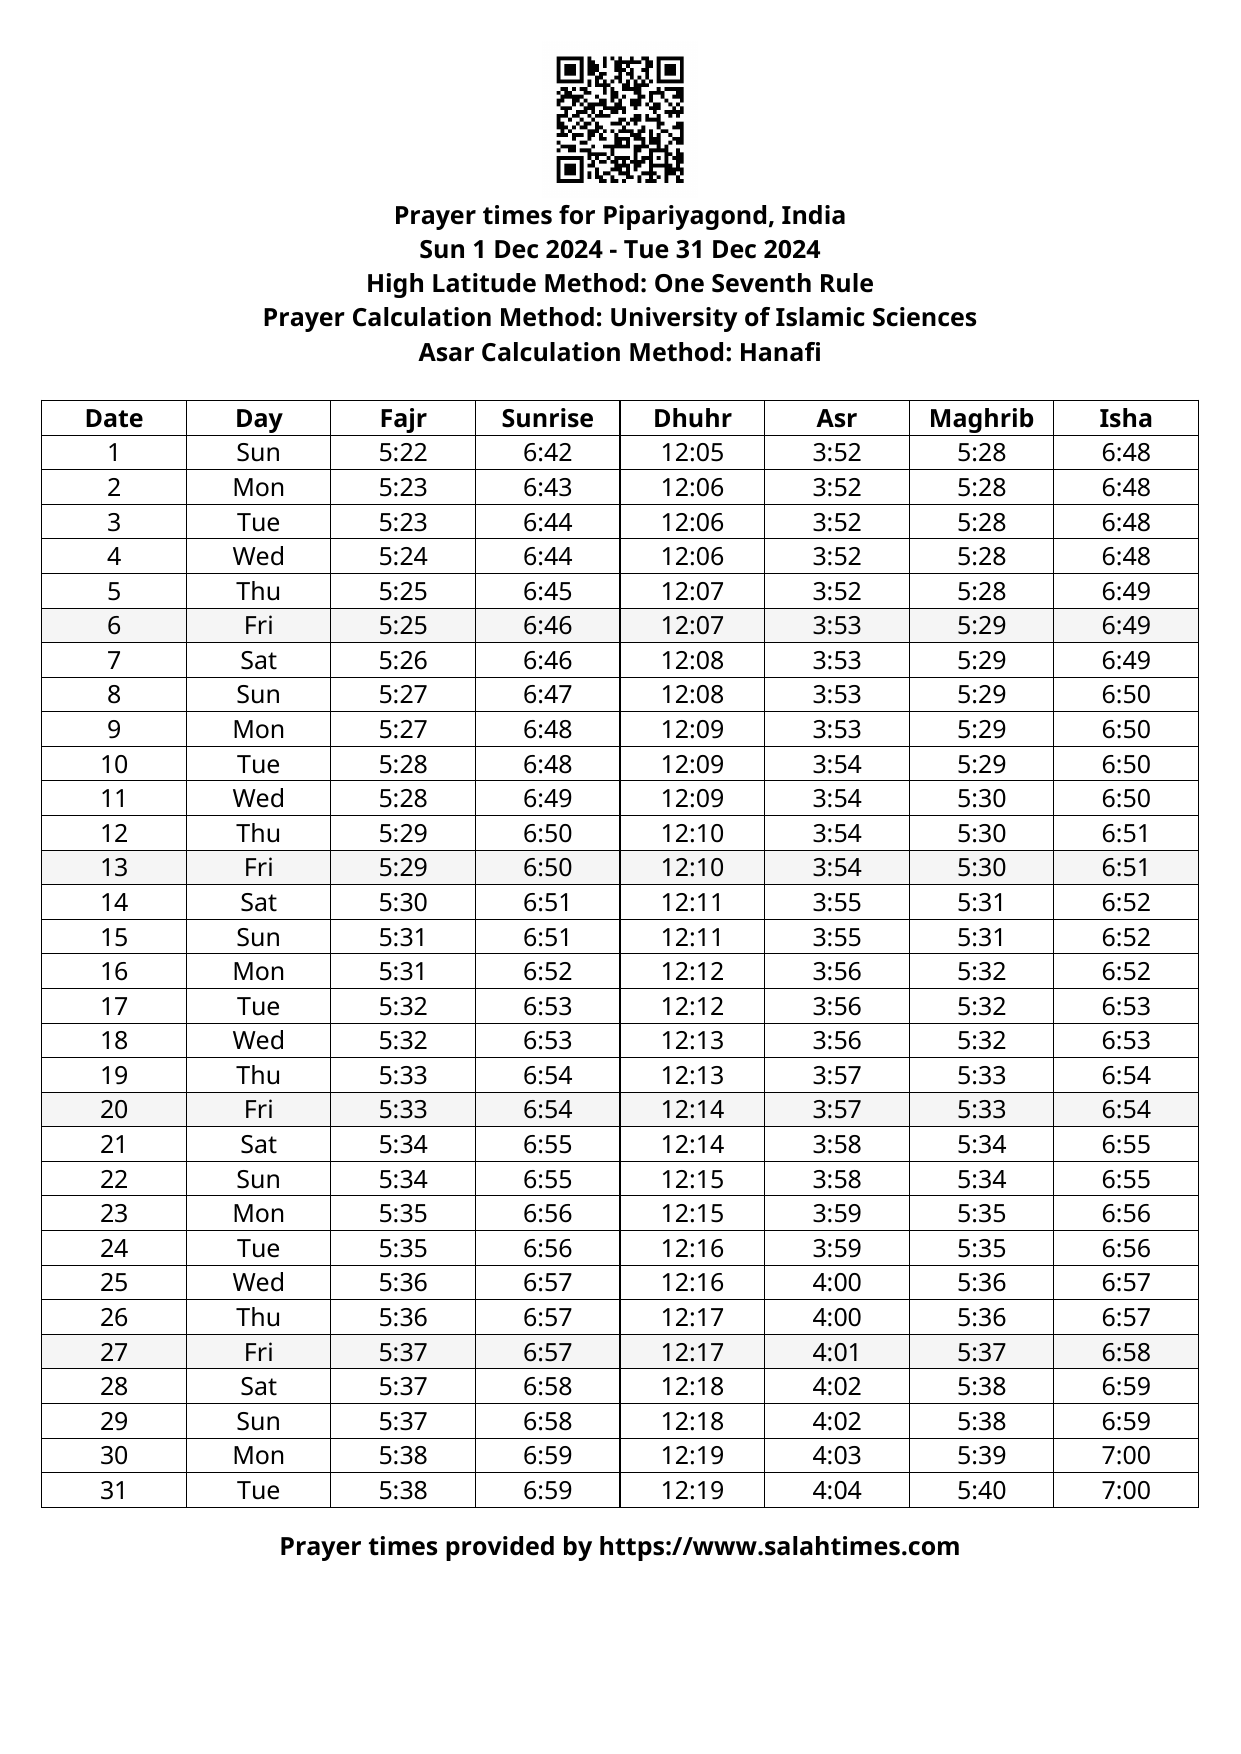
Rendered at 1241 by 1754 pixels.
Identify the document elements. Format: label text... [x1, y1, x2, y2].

table_cell 6:57 [476, 1335, 619, 1368]
table_cell 5:37 [910, 1335, 1053, 1368]
table_cell Fri [187, 1335, 330, 1368]
table_cell 5:34 [331, 1127, 475, 1161]
table_cell 5:36 [331, 1266, 475, 1299]
table_cell Wed [187, 1266, 330, 1299]
table_cell 5:22 [331, 436, 475, 469]
table_cell 12 [42, 816, 186, 849]
table_cell 5:28 [910, 470, 1053, 504]
table_cell 5:35 [331, 1231, 475, 1264]
table_cell Tue [187, 1231, 330, 1264]
table_cell Tue [187, 505, 330, 538]
table_cell 5:32 [910, 989, 1053, 1022]
table_cell 6:50 [476, 816, 619, 849]
table_cell 3:56 [765, 989, 909, 1022]
table_cell Mon [187, 954, 330, 988]
table_cell 12:05 [621, 436, 764, 469]
table_cell 5:33 [331, 1093, 475, 1126]
table_header Isha [1054, 401, 1198, 434]
table_cell 12:09 [621, 781, 764, 815]
table_cell 6:51 [1054, 816, 1198, 849]
table_cell 6:46 [476, 609, 619, 642]
table_cell 11 [42, 781, 186, 815]
table_header Fajr [331, 401, 475, 434]
table_header Day [187, 401, 330, 434]
table_cell 6:48 [1054, 539, 1198, 573]
table_cell 5:30 [910, 781, 1053, 815]
table_cell 6:49 [1054, 609, 1198, 642]
table_cell 5:39 [910, 1439, 1053, 1472]
table_cell 5:23 [331, 505, 475, 538]
table_cell 6:56 [476, 1231, 619, 1264]
table_cell 6:55 [476, 1127, 619, 1161]
table_cell 5:27 [331, 712, 475, 746]
table_cell 6:55 [1054, 1162, 1198, 1195]
table_cell 17 [42, 989, 186, 1022]
table_cell 5:27 [331, 678, 475, 711]
table_cell 8 [42, 678, 186, 711]
text Asar Calculation Method: Hanafi [42, 334, 1198, 368]
table_cell 6:55 [476, 1162, 619, 1195]
table_cell 5:31 [910, 885, 1053, 919]
table_cell 12:17 [621, 1300, 764, 1334]
table_cell Mon [187, 1439, 330, 1472]
table_cell 6:48 [1054, 436, 1198, 469]
table_cell 6:50 [1054, 678, 1198, 711]
table_cell 3:56 [765, 1024, 909, 1057]
table_cell 6:58 [476, 1369, 619, 1403]
table_cell 12:08 [621, 678, 764, 711]
table_cell Sun [187, 1404, 330, 1437]
table_cell 3:54 [765, 747, 909, 780]
table_cell 6:54 [1054, 1093, 1198, 1126]
table_cell Wed [187, 539, 330, 573]
table_cell 12:08 [621, 643, 764, 677]
table_cell 12:16 [621, 1266, 764, 1299]
table_cell 6:56 [1054, 1231, 1198, 1264]
table_cell 12:16 [621, 1231, 764, 1264]
table_cell 5:32 [910, 1024, 1053, 1057]
table_cell 5:35 [910, 1196, 1053, 1230]
table_cell 3:54 [765, 781, 909, 815]
table_cell 6:53 [476, 1024, 619, 1057]
table_cell Thu [187, 1058, 330, 1092]
table_cell 4 [42, 539, 186, 573]
table_cell 3:53 [765, 712, 909, 746]
table_cell 6:50 [1054, 781, 1198, 815]
table_cell 5:33 [910, 1058, 1053, 1092]
table_cell 5:25 [331, 609, 475, 642]
table_cell 6:51 [1054, 851, 1198, 884]
table_cell 5:26 [331, 643, 475, 677]
table_cell 6:53 [476, 989, 619, 1022]
table_header Dhuhr [621, 401, 764, 434]
table_cell 12:18 [621, 1404, 764, 1437]
table_cell 3:52 [765, 574, 909, 607]
table_cell 5:32 [331, 1024, 475, 1057]
table_cell 7 [42, 643, 186, 677]
table_cell 12:17 [621, 1335, 764, 1368]
table_cell 5:28 [331, 781, 475, 815]
table_cell 6:54 [1054, 1058, 1198, 1092]
table_cell 7:00 [1054, 1473, 1198, 1507]
text High Latitude Method: One Seventh Rule [42, 266, 1198, 300]
table_cell 12:06 [621, 505, 764, 538]
table_cell 30 [42, 1439, 186, 1472]
table_cell 12:06 [621, 470, 764, 504]
table_header Sunrise [476, 401, 619, 434]
table_cell 12:09 [621, 712, 764, 746]
picture [542, 41, 699, 198]
table_cell 5:29 [910, 678, 1053, 711]
table_cell 6:51 [476, 885, 619, 919]
table_cell 3 [42, 505, 186, 538]
table_cell 6:59 [1054, 1404, 1198, 1437]
table_cell 3:58 [765, 1127, 909, 1161]
table_cell Sun [187, 678, 330, 711]
table_cell 6:49 [1054, 643, 1198, 677]
table_cell 6:57 [1054, 1266, 1198, 1299]
text Sun 1 Dec 2024 - Tue 31 Dec 2024 [42, 232, 1198, 266]
table_cell 12:19 [621, 1439, 764, 1472]
table_header Asr [765, 401, 909, 434]
text Prayer times for Pipariyagond, India [42, 198, 1198, 232]
table_cell 6:45 [476, 574, 619, 607]
table_cell 12:18 [621, 1369, 764, 1403]
table_cell 6:48 [476, 712, 619, 746]
table_cell 5:29 [910, 643, 1053, 677]
table_cell 25 [42, 1266, 186, 1299]
table_cell 4:00 [765, 1300, 909, 1334]
table_cell Sat [187, 643, 330, 677]
table_cell 3:54 [765, 851, 909, 884]
table_cell 10 [42, 747, 186, 780]
table_cell 5:29 [910, 712, 1053, 746]
table_cell 12:15 [621, 1196, 764, 1230]
table_cell 4:00 [765, 1266, 909, 1299]
table_cell 6:44 [476, 505, 619, 538]
table_cell 5:33 [910, 1093, 1053, 1126]
table_cell 5:31 [331, 954, 475, 988]
table_cell 6:50 [1054, 747, 1198, 780]
table_cell Wed [187, 1024, 330, 1057]
table_cell 12:10 [621, 816, 764, 849]
table_cell 13 [42, 851, 186, 884]
table_cell 5:25 [331, 574, 475, 607]
table_cell 5:29 [331, 816, 475, 849]
table_cell 4:02 [765, 1404, 909, 1437]
table_cell 3:59 [765, 1231, 909, 1264]
table_cell Sun [187, 436, 330, 469]
table_cell 5:30 [910, 816, 1053, 849]
table_cell 23 [42, 1196, 186, 1230]
table_cell 5:31 [331, 920, 475, 953]
table_cell 12:11 [621, 920, 764, 953]
table_cell 6:42 [476, 436, 619, 469]
table_cell 3:59 [765, 1196, 909, 1230]
table_cell 5:33 [331, 1058, 475, 1092]
table_cell 12:19 [621, 1473, 764, 1507]
table_cell 6:50 [1054, 712, 1198, 746]
table_cell 3:53 [765, 678, 909, 711]
table_cell 31 [42, 1473, 186, 1507]
table_cell 28 [42, 1369, 186, 1403]
table_cell 5:40 [910, 1473, 1053, 1507]
table_cell 5:37 [331, 1369, 475, 1403]
table_cell 27 [42, 1335, 186, 1368]
table_cell Tue [187, 747, 330, 780]
table_cell 5:37 [331, 1335, 475, 1368]
table_cell 12:09 [621, 747, 764, 780]
table_cell 14 [42, 885, 186, 919]
table_cell 6:48 [476, 747, 619, 780]
table_cell 6:44 [476, 539, 619, 573]
table_cell 5:34 [910, 1127, 1053, 1161]
table_cell 12:13 [621, 1024, 764, 1057]
table_cell Mon [187, 1196, 330, 1230]
table_cell 6:48 [1054, 505, 1198, 538]
table_cell 24 [42, 1231, 186, 1264]
table_cell Fri [187, 851, 330, 884]
table_cell Sat [187, 885, 330, 919]
table_cell 6:55 [1054, 1127, 1198, 1161]
table_cell Sat [187, 1369, 330, 1403]
table_cell 5:28 [910, 436, 1053, 469]
table_cell 5:34 [910, 1162, 1053, 1195]
table_cell 6:59 [476, 1473, 619, 1507]
table_cell 3:52 [765, 505, 909, 538]
table_cell Sun [187, 920, 330, 953]
table_cell 12:13 [621, 1058, 764, 1092]
table_cell 5:36 [910, 1266, 1053, 1299]
table_cell 5:24 [331, 539, 475, 573]
table_cell 5:35 [910, 1231, 1053, 1264]
table_cell Thu [187, 1300, 330, 1334]
table_cell 22 [42, 1162, 186, 1195]
table_cell 6:56 [1054, 1196, 1198, 1230]
table_cell 5:28 [910, 539, 1053, 573]
table_cell 5:29 [331, 851, 475, 884]
table_cell 12:12 [621, 954, 764, 988]
table_cell 19 [42, 1058, 186, 1092]
table_cell 6:53 [1054, 989, 1198, 1022]
table_cell 5:38 [910, 1369, 1053, 1403]
table_cell 3:52 [765, 436, 909, 469]
table_cell 6:59 [476, 1439, 619, 1472]
table_cell 12:10 [621, 851, 764, 884]
table_cell 6:54 [476, 1058, 619, 1092]
table_cell 20 [42, 1093, 186, 1126]
table_cell 5:30 [331, 885, 475, 919]
table_cell 6:59 [1054, 1369, 1198, 1403]
table_cell 5:36 [331, 1300, 475, 1334]
table_cell 5:38 [331, 1439, 475, 1472]
table_cell 5:28 [910, 505, 1053, 538]
table_cell 6:57 [476, 1266, 619, 1299]
table_cell 26 [42, 1300, 186, 1334]
table_cell 3:55 [765, 885, 909, 919]
table_cell 1 [42, 436, 186, 469]
text Prayer Calculation Method: University of Islamic Sciences [42, 300, 1198, 334]
table_cell 3:57 [765, 1058, 909, 1092]
table_cell 6:50 [476, 851, 619, 884]
text Prayer times provided by https://www.salahtimes.com [42, 1528, 1198, 1563]
table_cell 6:52 [1054, 885, 1198, 919]
table_cell 3:52 [765, 539, 909, 573]
table_cell 6:49 [1054, 574, 1198, 607]
table_cell Mon [187, 470, 330, 504]
table_cell 3:55 [765, 920, 909, 953]
table_cell 6:51 [476, 920, 619, 953]
table_cell 5:38 [910, 1404, 1053, 1437]
table_header Date [42, 401, 186, 434]
table_cell 6:47 [476, 678, 619, 711]
table_cell 6:56 [476, 1196, 619, 1230]
table_cell 4:01 [765, 1335, 909, 1368]
table_cell 9 [42, 712, 186, 746]
table_cell 5:29 [910, 609, 1053, 642]
table_cell 6:58 [1054, 1335, 1198, 1368]
table_cell 6:52 [1054, 954, 1198, 988]
table_cell 5:28 [331, 747, 475, 780]
table_cell 6:53 [1054, 1024, 1198, 1057]
table_cell 7:00 [1054, 1439, 1198, 1472]
table_cell 3:53 [765, 643, 909, 677]
table_cell 6:46 [476, 643, 619, 677]
table_cell 5:37 [331, 1404, 475, 1437]
table_cell Sat [187, 1127, 330, 1161]
table_cell 5:38 [331, 1473, 475, 1507]
table_cell 5:36 [910, 1300, 1053, 1334]
table_cell 6:49 [476, 781, 619, 815]
table_cell 12:14 [621, 1093, 764, 1126]
table_cell Mon [187, 712, 330, 746]
table_cell Fri [187, 1093, 330, 1126]
table_cell 21 [42, 1127, 186, 1161]
table_cell 4:04 [765, 1473, 909, 1507]
table_cell 6:43 [476, 470, 619, 504]
table_cell 3:52 [765, 470, 909, 504]
table_cell 12:07 [621, 609, 764, 642]
table_cell Thu [187, 816, 330, 849]
table_cell 3:54 [765, 816, 909, 849]
table_cell 6:57 [1054, 1300, 1198, 1334]
table_cell 6:58 [476, 1404, 619, 1437]
table_cell Sun [187, 1162, 330, 1195]
table_cell 2 [42, 470, 186, 504]
table_cell 4:02 [765, 1369, 909, 1403]
table_cell 5:28 [910, 574, 1053, 607]
table_cell 6:54 [476, 1093, 619, 1126]
table_cell 5:30 [910, 851, 1053, 884]
table_cell 12:12 [621, 989, 764, 1022]
table_cell 18 [42, 1024, 186, 1057]
table_cell 16 [42, 954, 186, 988]
table_cell 5:32 [331, 989, 475, 1022]
table_cell 3:56 [765, 954, 909, 988]
table_cell 5:34 [331, 1162, 475, 1195]
table_cell Wed [187, 781, 330, 815]
table_cell 6 [42, 609, 186, 642]
table_cell 5:29 [910, 747, 1053, 780]
table_cell 5:31 [910, 920, 1053, 953]
table_cell 15 [42, 920, 186, 953]
table_cell 12:15 [621, 1162, 764, 1195]
table_cell Fri [187, 609, 330, 642]
table_cell 6:52 [476, 954, 619, 988]
table_cell 29 [42, 1404, 186, 1437]
table_cell 12:11 [621, 885, 764, 919]
table_cell 3:57 [765, 1093, 909, 1126]
table_cell 5:23 [331, 470, 475, 504]
table_cell 5:35 [331, 1196, 475, 1230]
table_cell 12:06 [621, 539, 764, 573]
table_cell Thu [187, 574, 330, 607]
table_cell 3:58 [765, 1162, 909, 1195]
table_cell 6:48 [1054, 470, 1198, 504]
table_cell 6:52 [1054, 920, 1198, 953]
table_header Maghrib [910, 401, 1053, 434]
table_cell 3:53 [765, 609, 909, 642]
table_cell 6:57 [476, 1300, 619, 1334]
table_cell 4:03 [765, 1439, 909, 1472]
table_cell 5 [42, 574, 186, 607]
table_cell 12:14 [621, 1127, 764, 1161]
table_cell Tue [187, 1473, 330, 1507]
table_cell Tue [187, 989, 330, 1022]
table_cell 12:07 [621, 574, 764, 607]
table_cell 5:32 [910, 954, 1053, 988]
